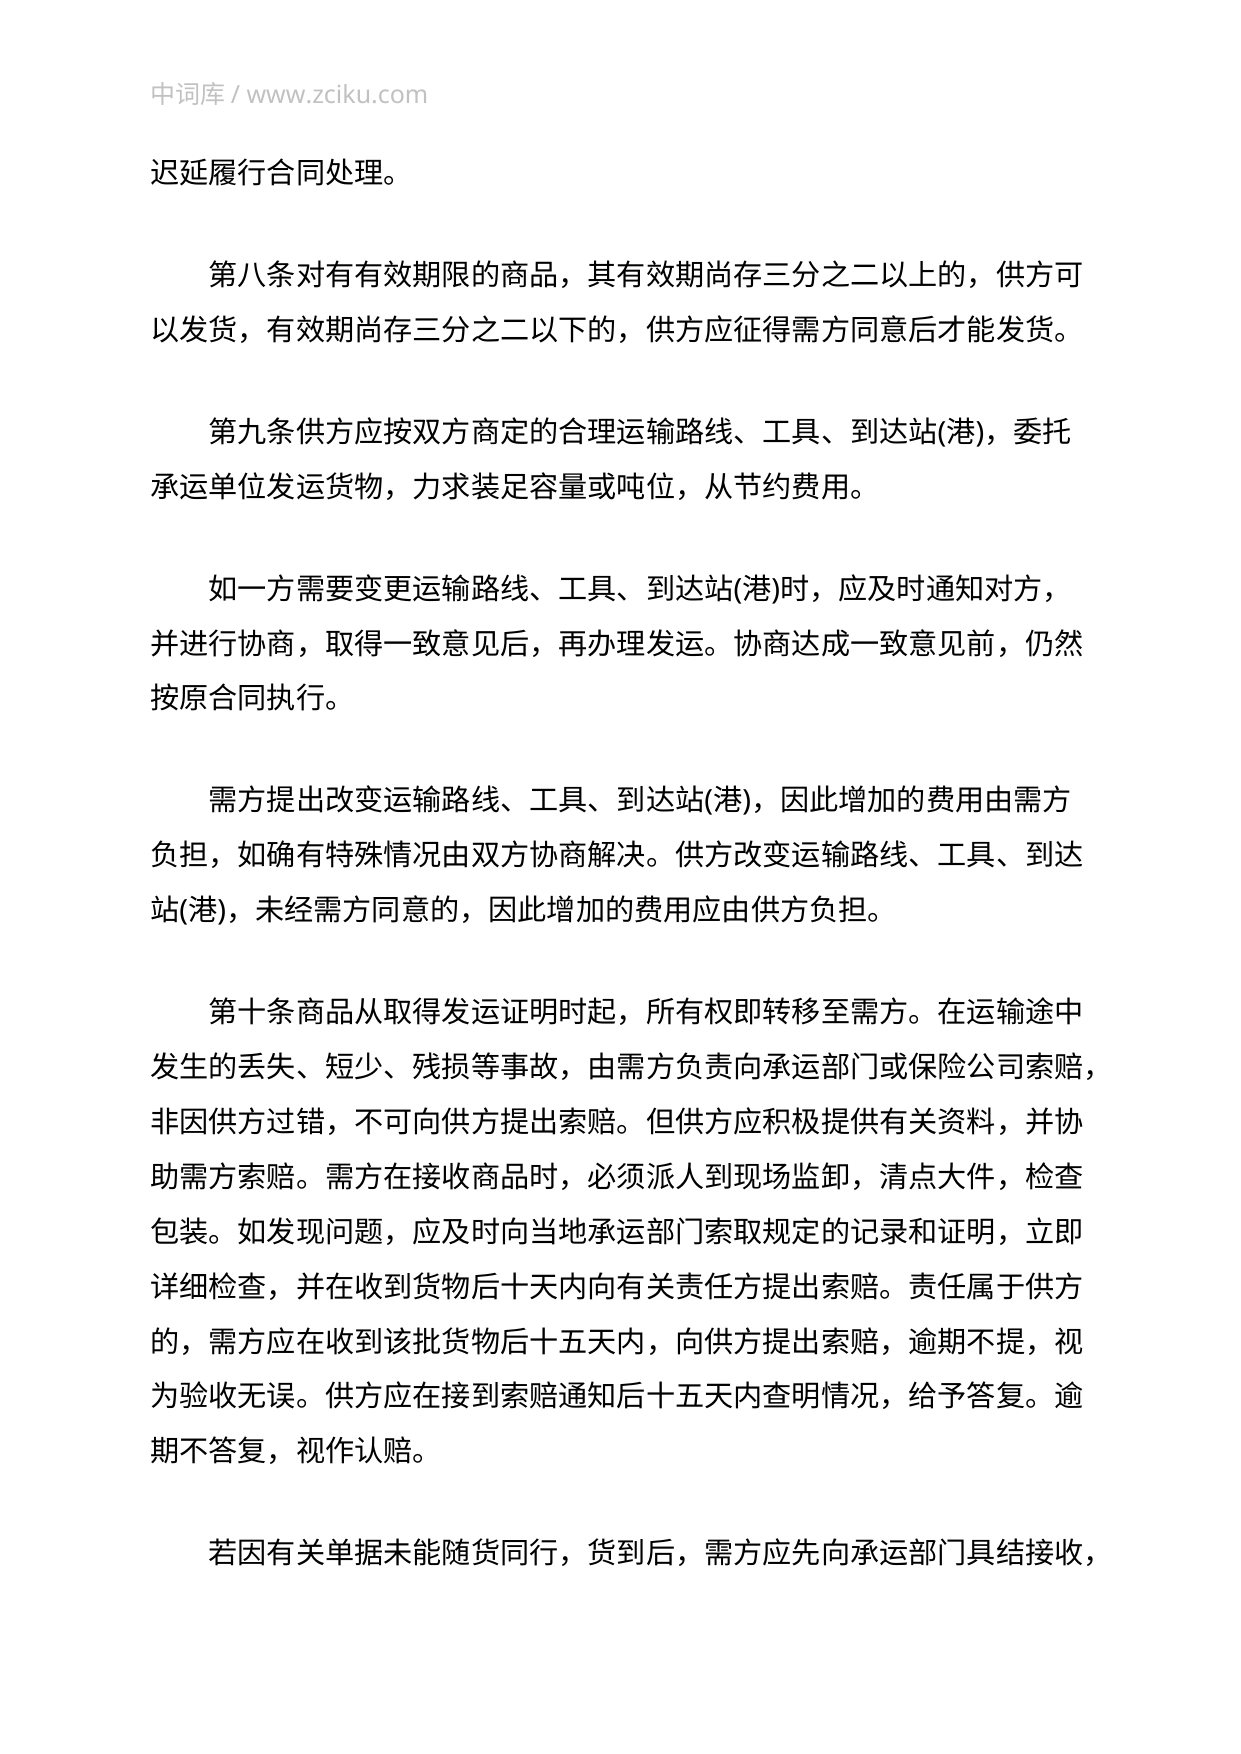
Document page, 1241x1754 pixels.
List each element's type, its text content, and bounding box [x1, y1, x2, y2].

text 第十条商品从取得发运证明时起，所有权即转移至需方。在运输途中发生的丢失、短少、残损等事故，由需方负责向承运部门或保险公司索赔，非因供方过错，不可向供方提出索赔。但供方应积极提供有关资料，并协助需方索赔。需方在接收商品时，必须派人到现场监卸，清点大件，检查包装。如发现问题，应及时向当地承运部门索取规定的记录和证明，立即详细检查，并在收到货物后十天内向有关责任方提出索赔。责任属于供方的，需方应在收到该批货物后十五天内，向供方提出索赔，逾期不提，视为验收无误。供方应在接到索赔通知后十五天内查明情况，给予答复。逾期不答复，视作认赔。 [150, 989, 1090, 1470]
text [150, 150, 1090, 192]
text 第八条对有有效期限的商品，其有效期尚存三分之二以上的，供方可以发货，有效期尚存三分之二以下的，供方应征得需方同意后才能发货。 [150, 252, 1090, 349]
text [150, 1530, 1090, 1572]
text 需方提出改变运输路线、工具、到达站(港)，因此增加的费用由需方负担，如确有特殊情况由双方协商解决。供方改变运输路线、工具、到达站(港)，未经需方同意的，因此增加的费用应由供方负担。 [150, 777, 1090, 929]
text 如一方需要变更运输路线、工具、到达站(港)时，应及时通知对方，并进行协商，取得一致意见后，再办理发运。协商达成一致意见前，仍然按原合同执行。 [150, 565, 1090, 717]
text 第九条供方应按双方商定的合理运输路线、工具、到达站(港)，委托承运单位发运货物，力求装足容量或吨位，从节约费用。 [150, 408, 1090, 506]
